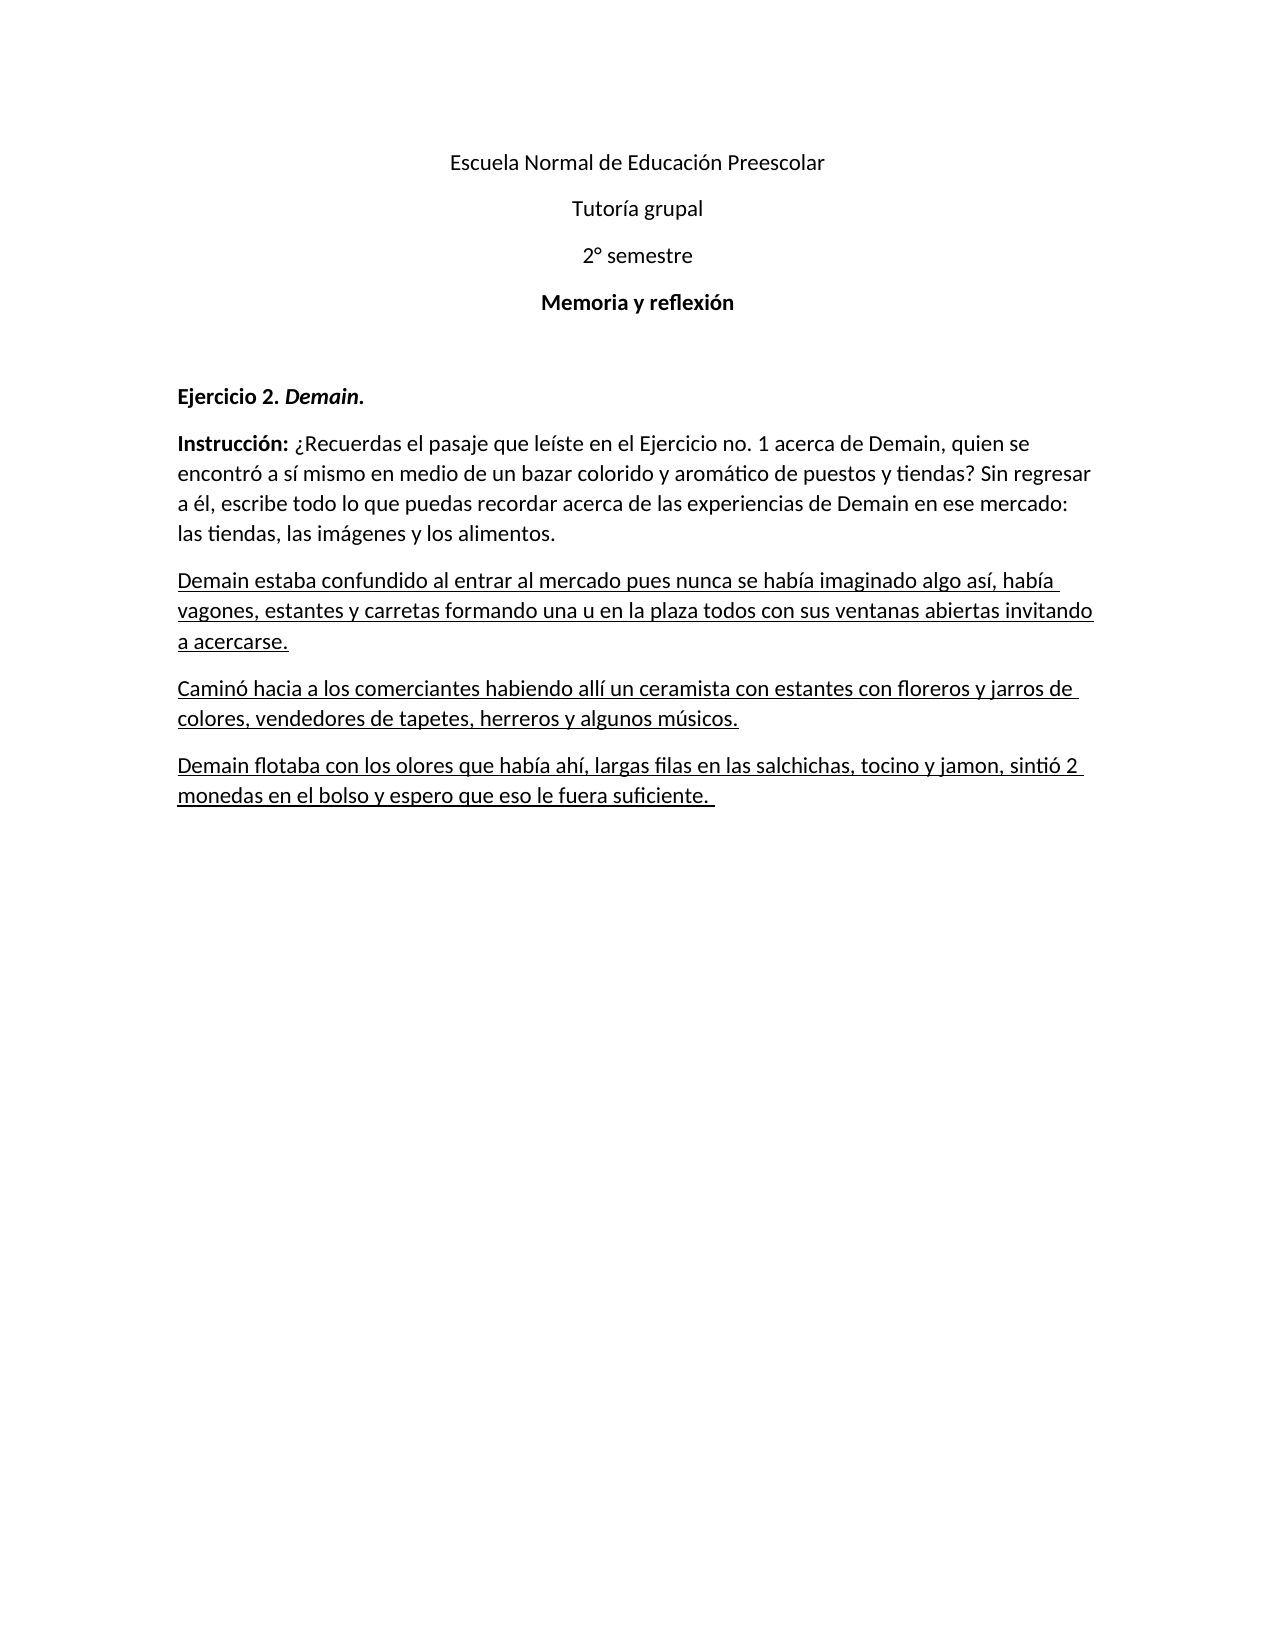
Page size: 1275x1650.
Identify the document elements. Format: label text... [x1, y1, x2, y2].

text Instrucción: ¿Recuerdas el pasaje que leíste en el Ejercicio no. 1 acerca de Demain, quien se encontró a sí mismo en medio de un bazar colorido y aromático de puestos y tiendas? Sin regresar a él, escribe todo lo que puedas recordar acerca de las experiencias de Demain en ese mercado: las tiendas, las imágenes y los alimentos. [177, 429, 1098, 547]
text Escuela Normal de Educación Preescolar [177, 148, 1098, 176]
text Demain flotaba con los olores que había ahí, largas filas en las salchichas, tocino y jamon, sintió 2 monedas en el bolso y espero que eso le fuera suficiente. [177, 751, 1098, 809]
text Memoria y reflexión [177, 288, 1098, 316]
text Ejercicio 2. Demain. [177, 382, 1098, 410]
text Caminó hacia a los comerciantes habiendo allí un ceramista con estantes con floreros y jarros de colores, vendedores de tapetes, herreros y algunos músicos. [177, 674, 1098, 732]
text Tutoría grupal [177, 194, 1098, 222]
text Demain estaba confundido al entrar al mercado pues nunca se había imaginado algo así, había vagones, estantes y carretas formando una u en la plaza todos con sus ventanas abiertas invitando a acercarse. [177, 566, 1098, 655]
text 2° semestre [177, 241, 1098, 269]
